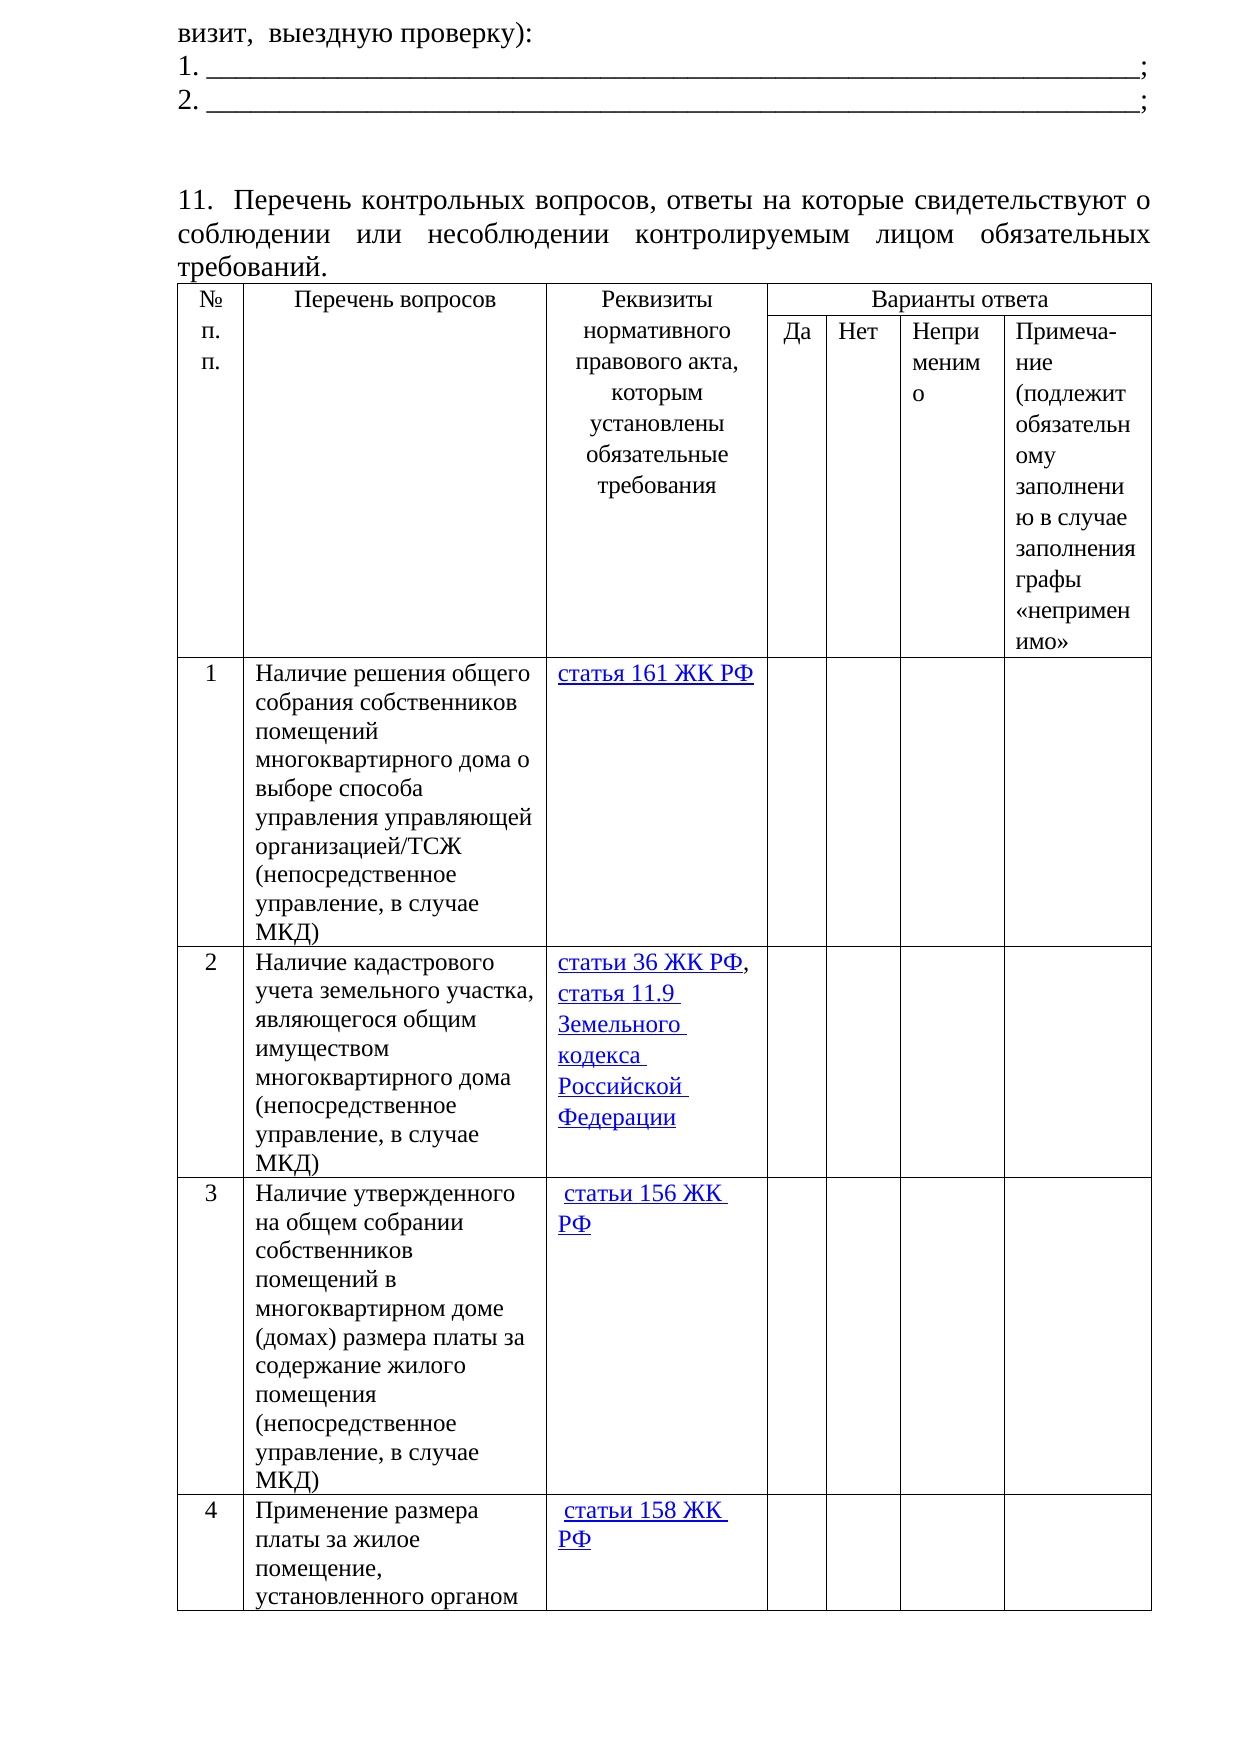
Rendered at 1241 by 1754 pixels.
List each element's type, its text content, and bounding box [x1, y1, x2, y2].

table_cell [827, 947, 900, 1177]
table_cell 1 [178, 658, 243, 946]
table_cell [827, 658, 900, 946]
table_cell статьи 158 ЖК РФ [547, 1495, 767, 1610]
table_cell 3 [178, 1178, 243, 1494]
table_cell Наличие кадастрового учета земельного участка, являющегося общим имуществом многоквартирного дома (непосредственное управление, в случае МКД) [244, 947, 546, 1177]
table_cell [768, 947, 826, 1177]
table_cell Неприменимо [901, 316, 1004, 657]
table_cell [901, 1178, 1004, 1494]
text 2. ________________________________________________________________; [177, 82, 1152, 115]
table_cell Да [768, 316, 826, 657]
table_cell статья 161 ЖК РФ [547, 658, 767, 946]
table_cell Нет [827, 316, 900, 657]
table_cell [1005, 658, 1151, 946]
table_cell [768, 1178, 826, 1494]
table_cell Примеча-ние (подлежит обязательному заполнению в случае заполнения графы «неприменимо» [1005, 316, 1151, 657]
table_cell 4 [178, 1495, 243, 1610]
table_cell [1005, 947, 1151, 1177]
table_cell статьи 156 ЖК РФ [547, 1178, 767, 1494]
table_cell [901, 947, 1004, 1177]
table_cell 2 [178, 947, 243, 1177]
table_header Реквизиты нормативного правового акта, которым установлены обязательные требования [547, 284, 767, 657]
table_cell статьи 36 ЖК РФ, статья 11.9 Земельного кодекса Российской Федерации [547, 947, 767, 1177]
table_cell [901, 1495, 1004, 1610]
text 1. ________________________________________________________________; [177, 48, 1152, 82]
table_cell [244, 1495, 546, 1610]
table_cell [827, 1495, 900, 1610]
table_cell [768, 658, 826, 946]
table_cell Наличие утвержденного на общем собрании собственников помещений в многоквартирном доме (домах) размера платы за содержание жилого помещения (непосредственное управление, в случае МКД) [244, 1178, 546, 1494]
table_header № п. п. [178, 284, 243, 657]
table_cell Наличие решения общего собрания собственников помещений многоквартирного дома о выборе способа управления управляющей организацией/ТСЖ (непосредственное управление, в случае МКД) [244, 658, 546, 946]
table_cell [1005, 1495, 1151, 1610]
table_cell [768, 1495, 826, 1610]
text 11. Перечень контрольных вопросов, ответы на которые свидетельствуют о соблюдении или несоблюдении контролируемым лицом обязательных требований. [177, 182, 1152, 283]
table_cell [901, 658, 1004, 946]
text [177, 15, 1152, 48]
table_cell [1005, 1178, 1151, 1494]
table_header Варианты ответа [768, 284, 1151, 315]
table_cell [827, 1178, 900, 1494]
table_header Перечень вопросов [244, 284, 546, 657]
